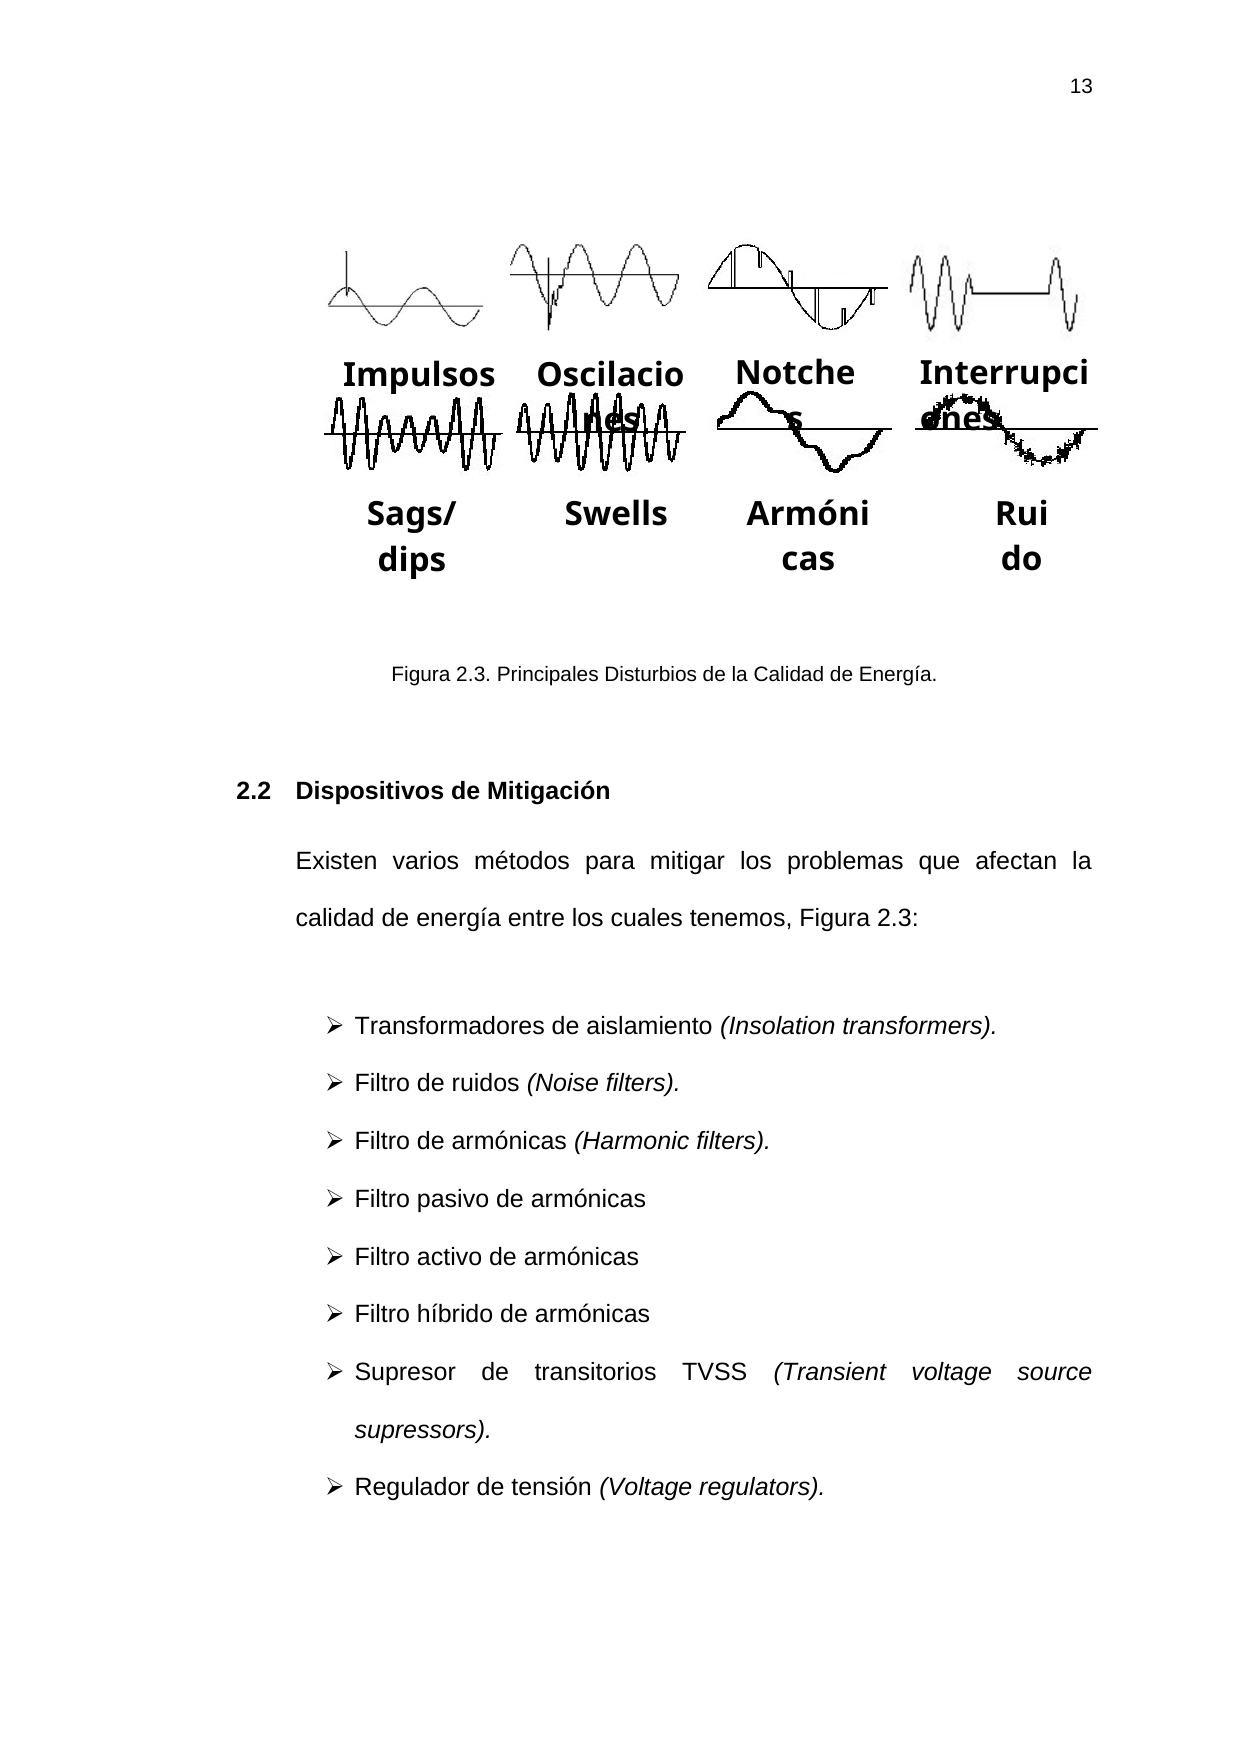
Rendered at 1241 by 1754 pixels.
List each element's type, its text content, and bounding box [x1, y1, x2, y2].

list Filtro de ruidos (Noise filters). [325, 1068, 1093, 1097]
picture [510, 240, 679, 337]
picture [901, 244, 1087, 342]
list Filtro de armónicas (Harmonic filters). [325, 1126, 1093, 1155]
list Filtro pasivo de armónicas [325, 1184, 1093, 1213]
list Regulador de tensión (Voltage regulators). [325, 1472, 1093, 1501]
picture [915, 385, 1100, 472]
text Existen varios métodos para mitigar los problemas que afectan la calidad de energía entre los cuales tenemos, Figura 2.3: [295, 846, 1093, 932]
picture [708, 385, 894, 477]
picture [324, 385, 503, 476]
subtitle 2.2 Dispositivos de Mitigación [236, 776, 1093, 804]
picture [313, 236, 493, 335]
list Transformadores de aislamiento (Insolation transformers). [325, 1011, 1093, 1039]
list Filtro híbrido de armónicas [325, 1299, 1093, 1328]
picture [702, 238, 888, 336]
list Supresor de transitorios TVSS (Transient voltage source supressors). [325, 1357, 1093, 1443]
list Filtro activo de armónicas [325, 1242, 1093, 1270]
picture [516, 385, 688, 477]
